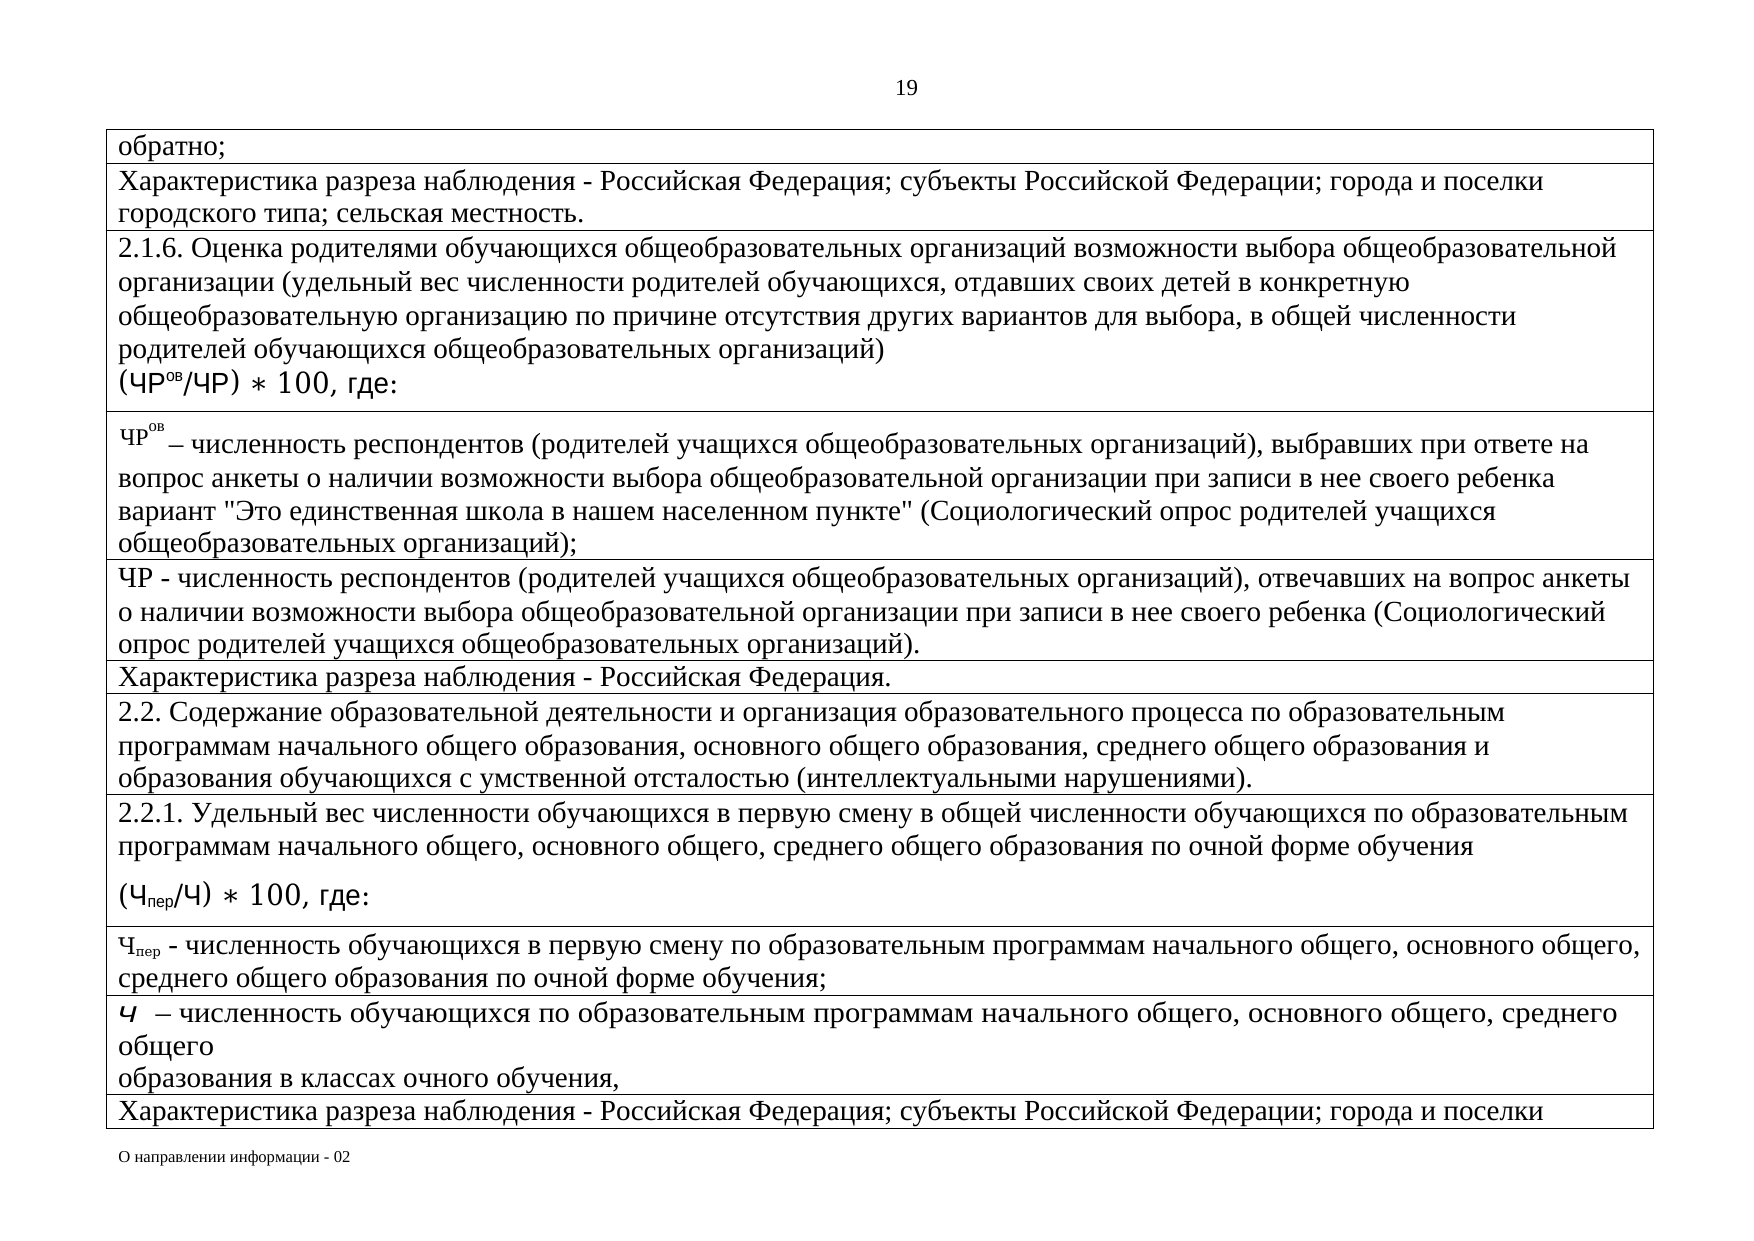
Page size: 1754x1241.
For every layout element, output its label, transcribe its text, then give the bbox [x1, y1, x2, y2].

table_cell 2.2.1. Удельный вес численности обучающихся в первую смену в общей численности обучающихся по образовательным программам начального общего, основного общего, среднего общего образования по очной форме обучения (Чпер/Ч) ∗ 100, где: [107, 795, 1653, 926]
table_cell ЧР - численность респондентов (родителей учащихся общеобразовательных организаций), отвечавших на вопрос анкеты о наличии возможности выбора общеобразовательной организации при записи в нее своего ребенка (Социологический опрос родителей учащихся общеобразовательных организаций). [107, 560, 1653, 660]
table_cell Характеристика разреза наблюдения - Российская Федерация. [107, 661, 1653, 693]
table_cell Чпер - численность обучающихся в первую смену по образовательным программам начального общего, основного общего, среднего общего образования по очной форме обучения; [107, 927, 1653, 994]
table_cell Характеристика разреза наблюдения - Российская Федерация; субъекты Российской Федерации; города и поселки [107, 1095, 1653, 1128]
table_cell Ч – численность обучающихся по образовательным программам начального общего, основного общего, среднего общего образования в классах очного обучения, [107, 996, 1653, 1094]
table_cell 2.1.6. Оценка родителями обучающихся общеобразовательных организаций возможности выбора общеобразовательной организации (удельный вес численности родителей обучающихся, отдавших своих детей в конкретную общеобразовательную организацию по причине отсутствия других вариантов для выбора, в общей численности родителей обучающихся общеобразовательных организаций) (ЧРов/ЧР) ∗ 100, где: [107, 231, 1653, 411]
table_cell 2.2. Содержание образовательной деятельности и организация образовательного процесса по образовательным программам начального общего образования, основного общего образования, среднего общего образования и образования обучающихся с умственной отсталостью (интеллектуальными нарушениями). [107, 694, 1653, 794]
table_cell ЧРов – численность респондентов (родителей учащихся общеобразовательных организаций), выбравших при ответе на вопрос анкеты о наличии возможности выбора общеобразовательной организации при записи в нее своего ребенка вариант "Это единственная школа в нашем населенном пункте" (Социологический опрос родителей учащихся общеобразовательных организаций); [107, 412, 1653, 559]
table_header обратно; [107, 130, 1653, 163]
table_cell Характеристика разреза наблюдения - Российская Федерация; субъекты Российской Федерации; города и поселки городского типа; сельская местность. [107, 164, 1653, 229]
